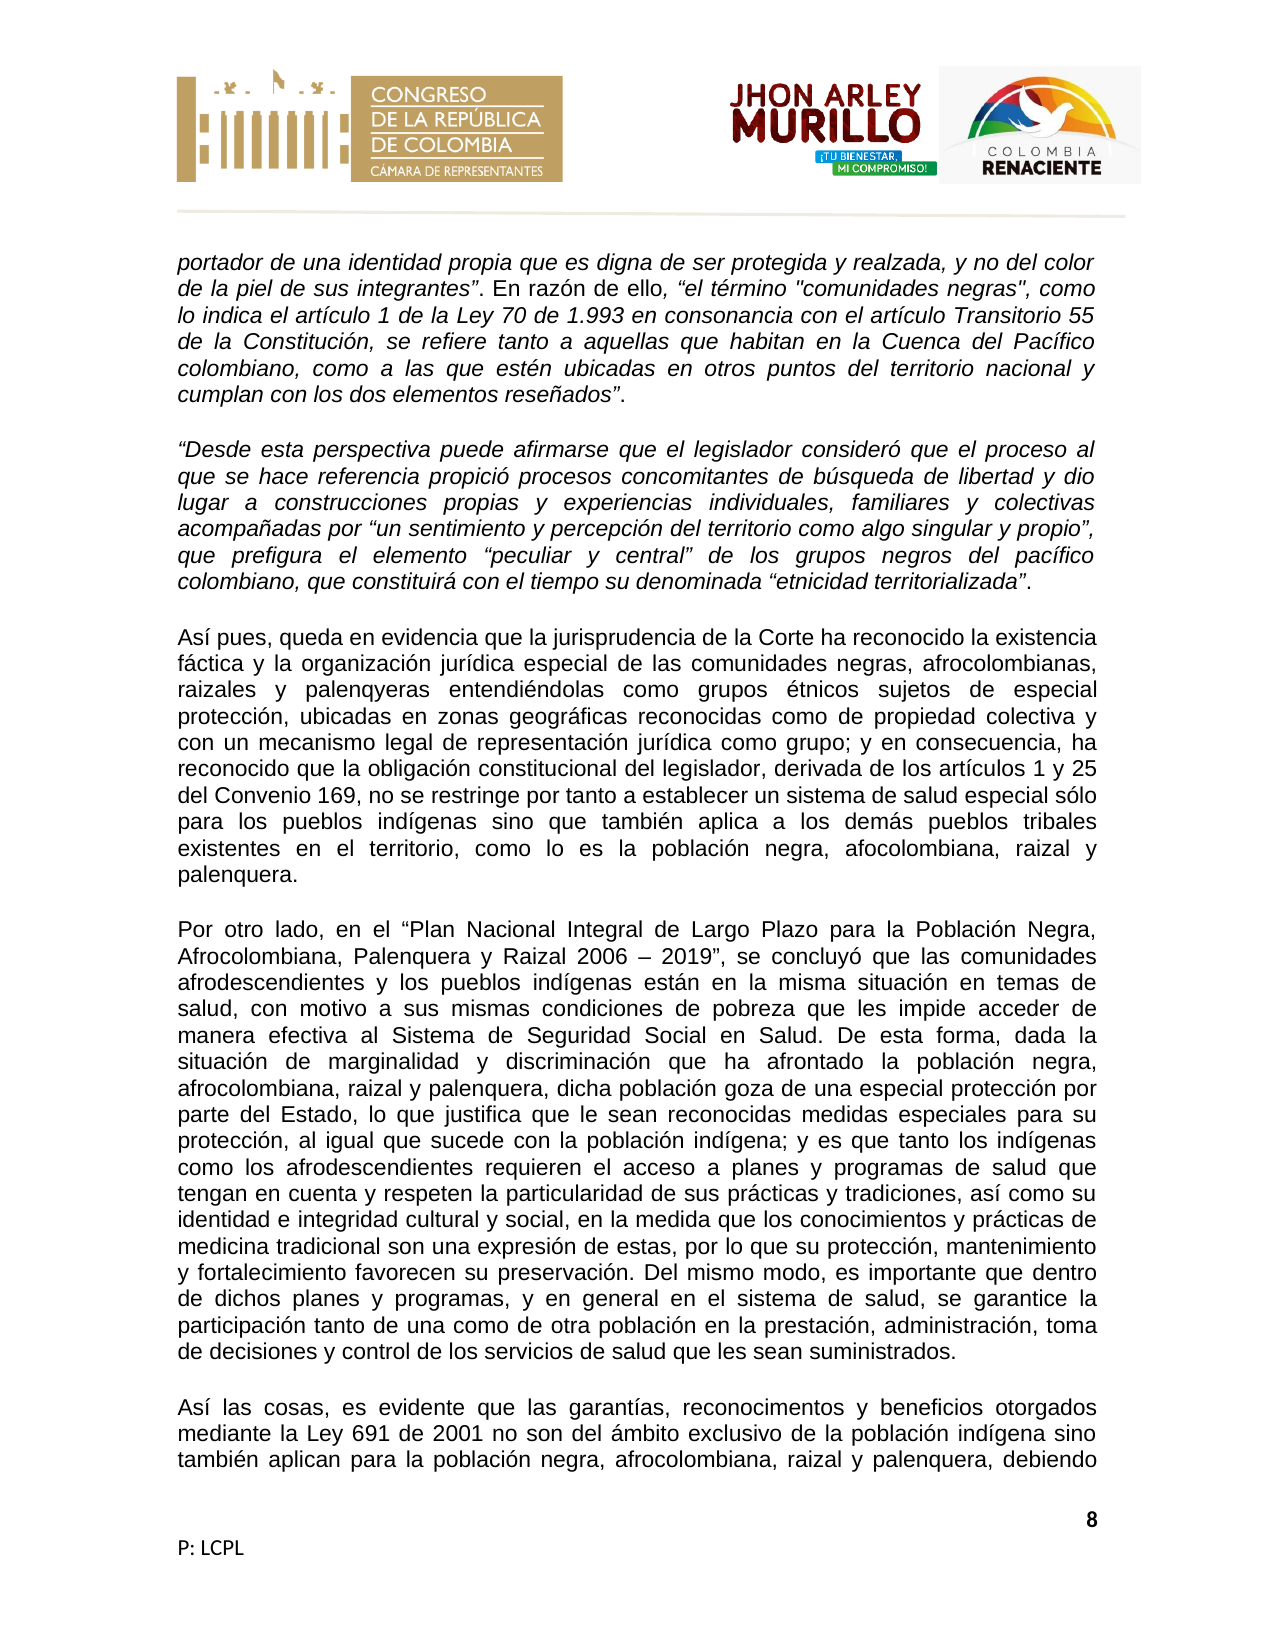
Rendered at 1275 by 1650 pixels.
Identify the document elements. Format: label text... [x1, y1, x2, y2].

picture [726, 66, 1142, 184]
text Así pues, queda en evidencia que la jurisprudencia de la Corte ha reconocido la existencia fáctica y la organización jurídica especial de las comunidades negras, afrocolombianas, raizales y palenqyeras entendiéndolas como grupos étnicos sujetos de especial protección, ubicadas en zonas geográficas reconocidas como de propiedad colectiva y con un mecanismo legal de representación jurídica como grupo; y en consecuencia, ha reconocido que la obligación constitucional del legislador, derivada de los artículos 1 y 25 del Convenio 169, no se restringe por tanto a establecer un sistema de salud especial sólo para los pueblos indígenas sino que también aplica a los demás pueblos tribales existentes en el territorio, como lo es la población negra, afocolombiana, raizal y palenquera. [177, 624, 1098, 887]
text Por otro lado, en el “Plan Nacional Integral de Largo Plazo para la Población Negra, Afrocolombiana, Palenquera y Raizal 2006 – 2019”, se concluyó que las comunidades afrodescendientes y los pueblos indígenas están en la misma situación en temas de salud, con motivo a sus mismas condiciones de pobreza que les impide acceder de manera efectiva al Sistema de Seguridad Social en Salud. De esta forma, dada la situación de marginalidad y discriminación que ha afrontado la población negra, afrocolombiana, raizal y palenquera, dicha población goza de una especial protección por parte del Estado, lo que justifica que le sean reconocidas medidas especiales para su protección, al igual que sucede con la población indígena; y es que tanto los indígenas como los afrodescendientes requieren el acceso a planes y programas de salud que tengan en cuenta y respeten la particularidad de sus prácticas y tradiciones, así como su identidad e integridad cultural y social, en la medida que los conocimientos y prácticas de medicina tradicional son una expresión de estas, por lo que su protección, mantenimiento y fortalecimiento favorecen su preservación. Del mismo modo, es importante que dentro de dichos planes y programas, y en general en el sistema de salud, se garantice la participación tanto de una como de otra población en la prestación, administración, toma de decisiones y control de los servicios de salud que les sean suministrados. [177, 916, 1098, 1364]
text “Desde esta perspectiva puede afirmarse que el legislador consideró que el proceso al que se hace referencia propició procesos concomitantes de búsqueda de libertad y dio lugar a construcciones propias y experiencias individuales, familiares y colectivas acompañadas por “un sentimiento y percepción del territorio como algo singular y propio”, que prefigura el elemento “peculiar y central” de los grupos negros del pacífico colombiano, que constituirá con el tiempo su denominada “etnicidad territorializada”. [177, 436, 1098, 594]
picture [176, 69, 563, 182]
